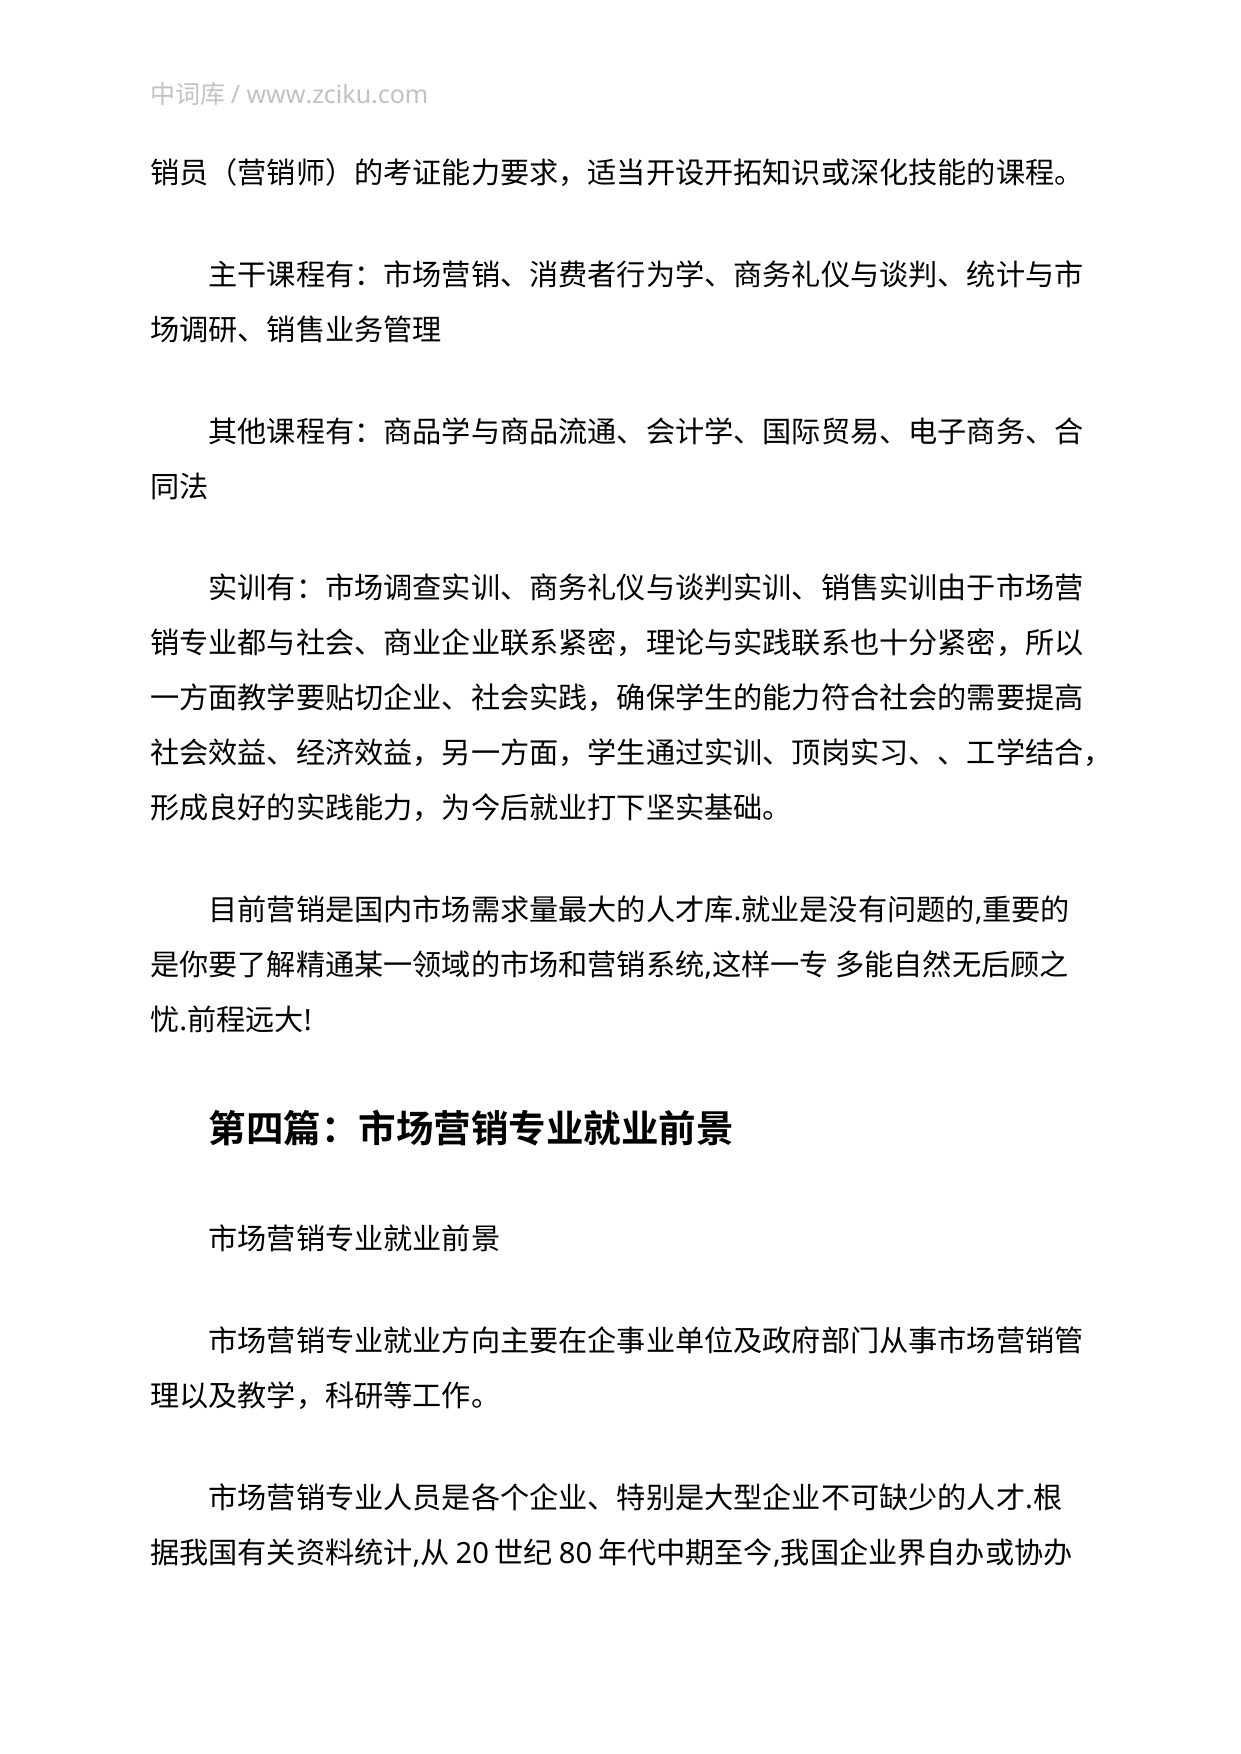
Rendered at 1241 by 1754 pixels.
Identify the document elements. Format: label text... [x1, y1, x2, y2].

text 目前营销是国内市场需求量最大的人才库.就业是没有问题的,重要的是你要了解精通某一领域的市场和营销系统,这样一专 多能自然无后顾之忧.前程远大! [150, 886, 1090, 1039]
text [150, 1474, 1090, 1572]
text 其他课程有：商品学与商品流通、会计学、国际贸易、电子商务、合同法 [150, 408, 1090, 506]
text 第四篇：市场营销专业就业前景 [150, 1098, 1090, 1153]
text 市场营销专业就业前景 [150, 1216, 1090, 1258]
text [150, 150, 1090, 192]
text 主干课程有：市场营销、消费者行为学、商务礼仪与谈判、统计与市场调研、销售业务管理 [150, 252, 1090, 349]
text 实训有：市场调查实训、商务礼仪与谈判实训、销售实训由于市场营销专业都与社会、商业企业联系紧密，理论与实践联系也十分紧密，所以一方面教学要贴切企业、社会实践，确保学生的能力符合社会的需要提高社会效益、经济效益，另一方面，学生通过实训、顶岗实习、、工学结合，形成良好的实践能力，为今后就业打下坚实基础。 [150, 565, 1090, 827]
text 市场营销专业就业方向主要在企事业单位及政府部门从事市场营销管理以及教学，科研等工作。 [150, 1318, 1090, 1415]
